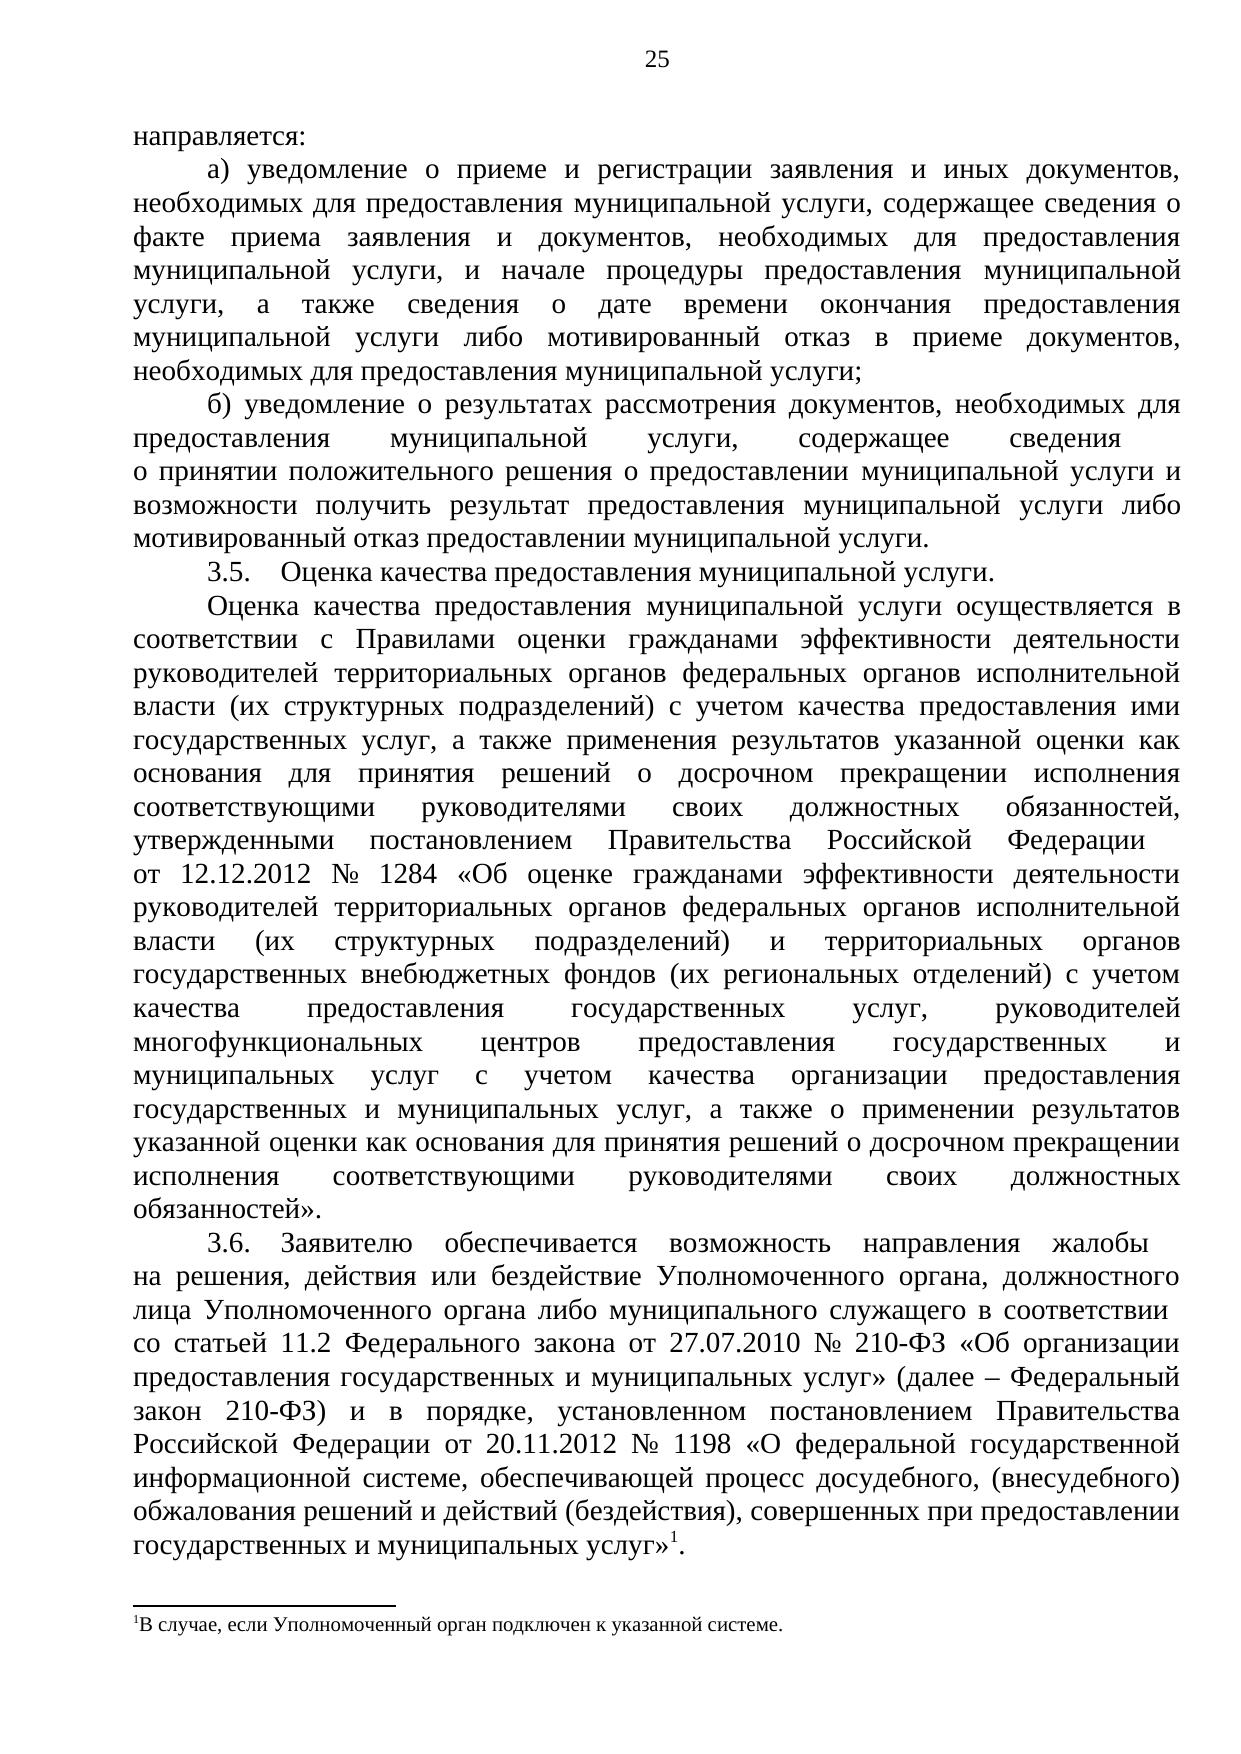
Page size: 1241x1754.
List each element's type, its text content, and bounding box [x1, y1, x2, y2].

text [133, 118, 1181, 152]
list Заявителю обеспечивается возможность направления жалобы на решения, действия или бездействие Уполномоченного органа, должностного лица Уполномоченного органа либо муниципального служащего в соответствии со статьей 11.2 Федерального закона от 27.07.2010 № 210-ФЗ «Об организации предоставления государственных и муниципальных услуг» (далее – Федеральный закон 210-ФЗ) и в порядке, установленном постановлением Правительства Российской Федерации от 20.11.2012 № 1198 «О федеральной государственной информационной системе, обеспечивающей процесс досудебного, (внесудебного) обжалования решений и действий (бездействия), совершенных при предоставлении государственных и муниципальных услуг». [133, 1225, 1181, 1560]
text б) уведомление о результатах рассмотрения документов, необходимых для предоставления муниципальной услуги, содержащее сведения о принятии положительного решения о предоставлении муниципальной услуги и возможности получить результат предоставления муниципальной услуги либо мотивированный отказ предоставлении муниципальной услуги. [133, 386, 1181, 554]
list Оценка качества предоставления муниципальной услуги. [133, 554, 1181, 588]
text а) уведомление о приеме и регистрации заявления и иных документов, необходимых для предоставления муниципальной услуги, содержащее сведения о факте приема заявления и документов, необходимых для предоставления муниципальной услуги, и начале процедуры предоставления муниципальной услуги, а также сведения о дате времени окончания предоставления муниципальной услуги либо мотивированный отказ в приеме документов, необходимых для предоставления муниципальной услуги; [133, 152, 1181, 386]
text Оценка качества предоставления муниципальной услуги осуществляется в соответствии с Правилами оценки гражданами эффективности деятельности руководителей территориальных органов федеральных органов исполнительной власти (их структурных подразделений) с учетом качества предоставления ими государственных услуг, а также применения результатов указанной оценки как основания для принятия решений о досрочном прекращении исполнения соответствующими руководителями своих должностных обязанностей, утвержденными постановлением Правительства Российской Федерации от 12.12.2012 № 1284 «Об оценке гражданами эффективности деятельности руководителей территориальных органов федеральных органов исполнительной власти (их структурных подразделений) и территориальных органов государственных внебюджетных фондов (их региональных отделений) с учетом качества предоставления государственных услуг, руководителей многофункциональных центров предоставления государственных и муниципальных услуг с учетом качества организации предоставления государственных и муниципальных услуг, а также о применении результатов указанной оценки как основания для принятия решений о досрочном прекращении исполнения соответствующими руководителями своих должностных обязанностей». [133, 588, 1181, 1225]
